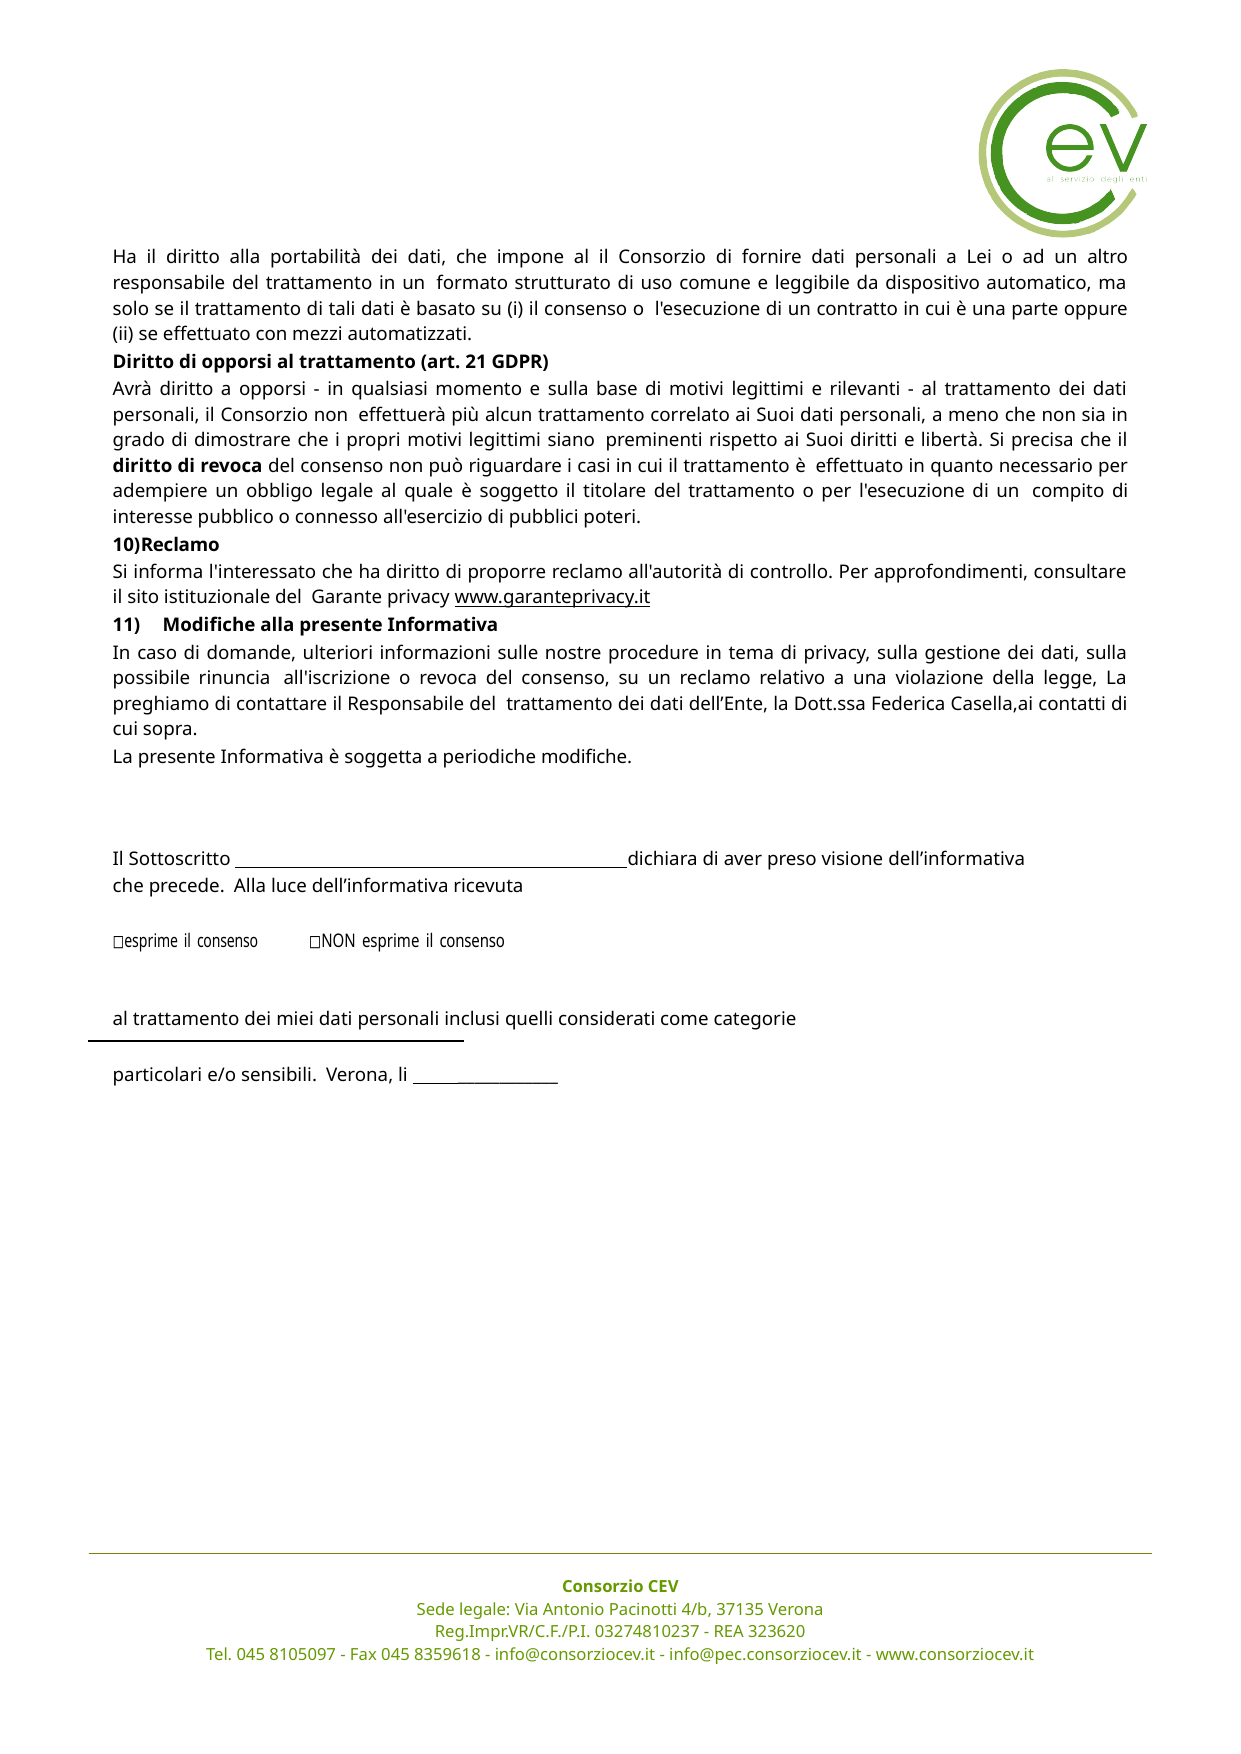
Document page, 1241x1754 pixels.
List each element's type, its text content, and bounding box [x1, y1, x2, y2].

text Diritto di opporsi al trattamento (art. 21 GDPR) [112, 348, 1152, 373]
text ◻︎esprime il consenso ◻︎NON esprime il consenso [112, 927, 1152, 953]
text al trattamento dei miei dati personali inclusi quelli considerati come categorie particolari e/o sensibili. Verona, li ____________ [112, 1005, 843, 1086]
text Si informa l'interessato che ha diritto di proporre reclamo all'autorità di controllo. Per approfondimenti, consultare il sito istituzionale del Garante privacy www.garanteprivacy.it [112, 558, 1128, 609]
text Ha il diritto alla portabilità dei dati, che impone al il Consorzio di fornire dati personali a Lei o ad un altro responsabile del trattamento in un formato strutturato di uso comune e leggibile da dispositivo automatico, ma solo se il trattamento di tali dati è basato su (i) il consenso o l'esecuzione di un contratto in cui è una parte oppure (ii) se effettuato con mezzi automatizzati. [112, 236, 1128, 346]
list Modifiche alla presente Informativa [112, 612, 1152, 637]
picture [974, 63, 1152, 241]
text In caso di domande, ulteriori informazioni sulle nostre procedure in tema di privacy, sulla gestione dei dati, sulla possibile rinuncia all'iscrizione o revoca del consenso, su un reclamo relativo a una violazione della legge, La preghiamo di contattare il Responsabile del trattamento dei dati dell’Ente, la Dott.ssa Federica Casella,ai contatti di cui sopra. [112, 639, 1128, 741]
list Reclamo [112, 531, 1152, 556]
text Il Sottoscritto dichiara di aver preso visione dell’informativa che precede. Alla luce dell’informativa ricevuta [112, 845, 1031, 898]
text Avrà diritto a opporsi - in qualsiasi momento e sulla base di motivi legittimi e rilevanti - al trattamento dei dati personali, il Consorzio non effettuerà più alcun trattamento correlato ai Suoi dati personali, a meno che non sia in grado di dimostrare che i propri motivi legittimi siano preminenti rispetto ai Suoi diritti e libertà. Si precisa che il diritto di revoca del consenso non può riguardare i casi in cui il trattamento è effettuato in quanto necessario per adempiere un obbligo legale al quale è soggetto il titolare del trattamento o per l'esecuzione di un compito di interesse pubblico o connesso all'esercizio di pubblici poteri. [112, 376, 1128, 529]
text La presente Informativa è soggetta a periodiche modifiche. [112, 743, 1152, 769]
